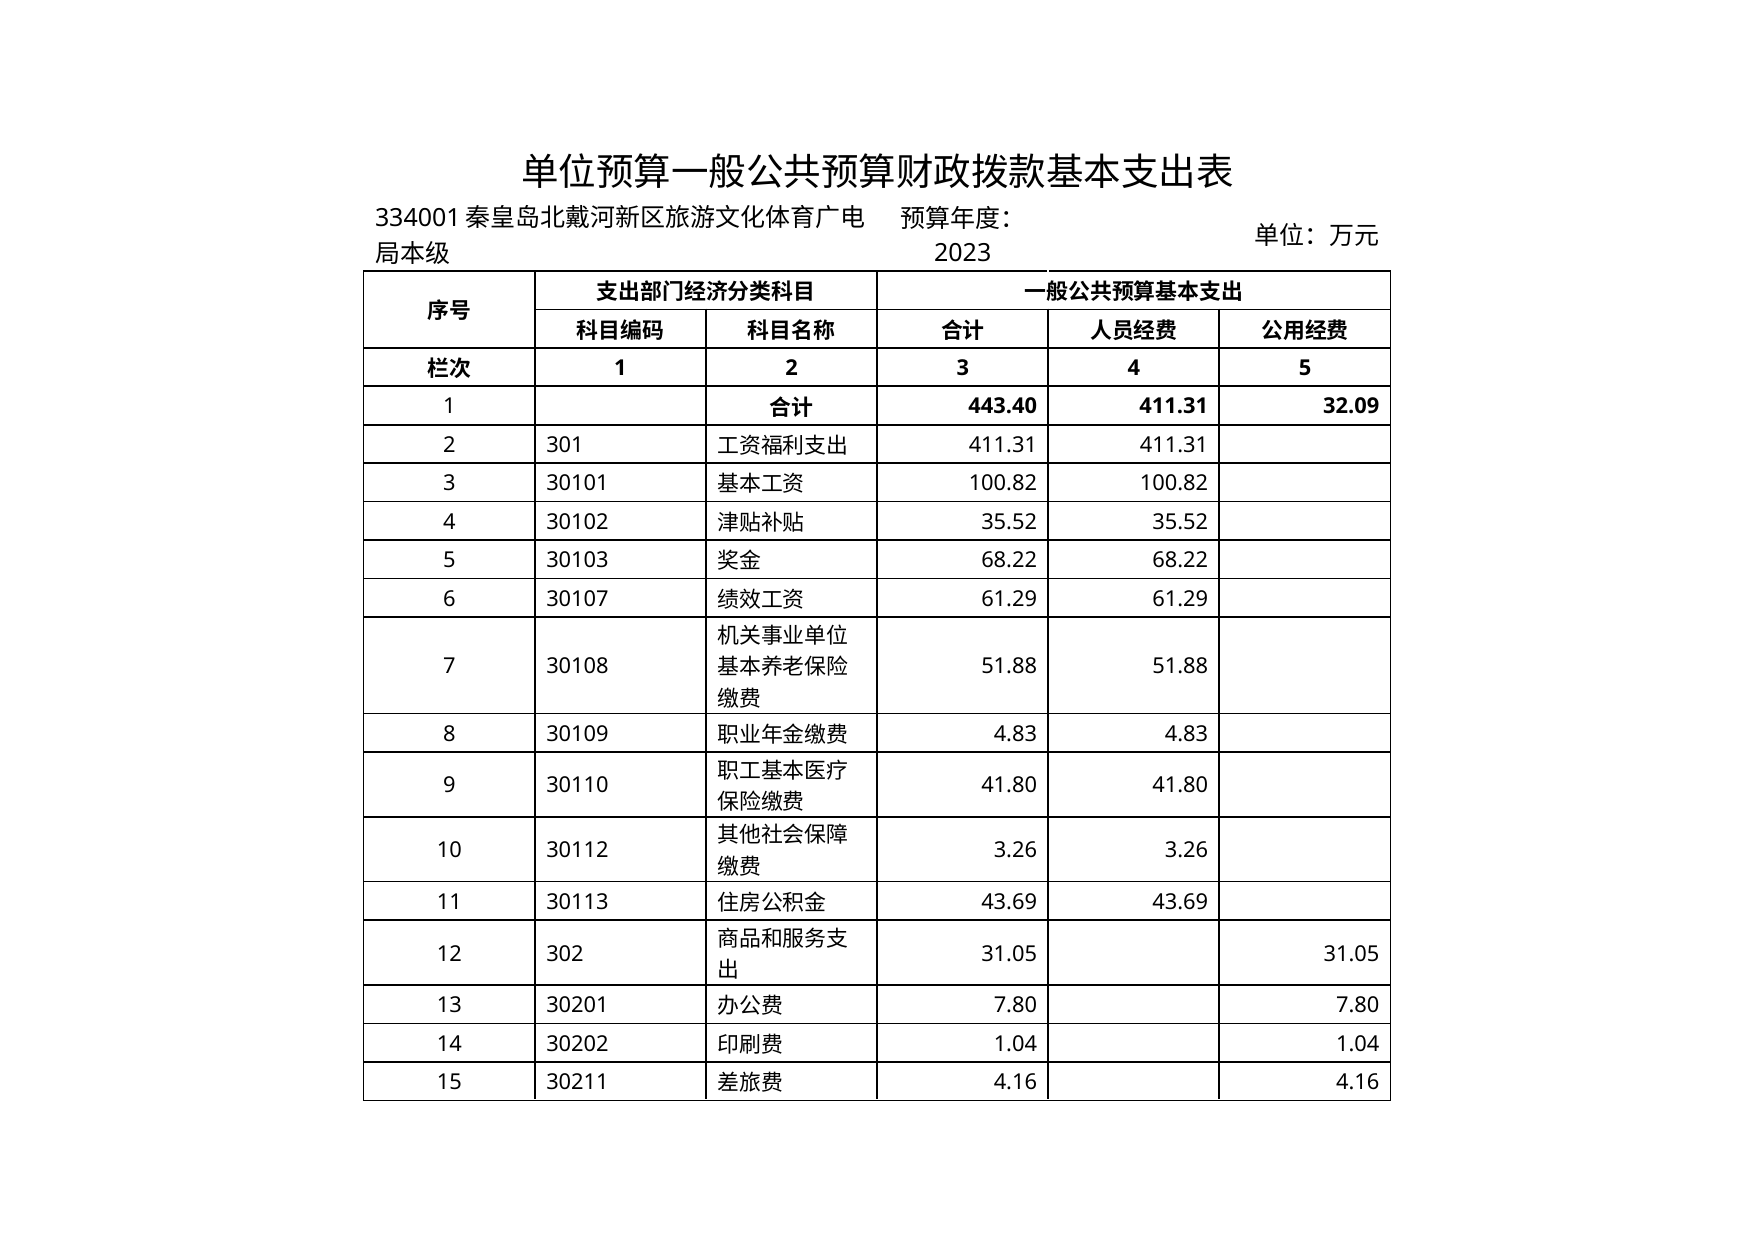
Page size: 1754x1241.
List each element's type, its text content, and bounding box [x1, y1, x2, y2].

table_cell 30211 [536, 1063, 705, 1099]
table_cell 4 [1049, 349, 1218, 385]
table_cell [1220, 882, 1390, 919]
table_cell [1220, 818, 1390, 881]
table_cell 5 [1220, 349, 1390, 385]
table_cell 2 [707, 349, 876, 385]
table_cell 3.26 [878, 818, 1047, 881]
table_cell 30113 [536, 882, 705, 919]
table_cell 科目名称 [707, 310, 876, 347]
table_cell 其他社会保障缴费 [707, 818, 876, 881]
table_cell [536, 387, 705, 424]
table_cell 职工基本医疗保险缴费 [707, 753, 876, 816]
table_cell 5 [364, 541, 534, 578]
table_cell 30201 [536, 986, 705, 1023]
table_cell 奖金 [707, 541, 876, 578]
table_cell 科目编码 [536, 310, 705, 347]
table_cell 公用经费 [1220, 310, 1390, 347]
table_cell 35.52 [878, 502, 1047, 539]
table_cell 工资福利支出 [707, 426, 876, 462]
table_header 单位：万元 [1049, 198, 1390, 270]
table_cell 31.05 [878, 921, 1047, 984]
table_cell 41.80 [1049, 753, 1218, 816]
table_cell [1220, 618, 1390, 713]
table_cell 支出部门经济分类科目 [536, 272, 876, 308]
table_cell 机关事业单位基本养老保险缴费 [707, 618, 876, 713]
table_cell 职业年金缴费 [707, 714, 876, 751]
table_cell 4 [364, 502, 534, 539]
table_cell 302 [536, 921, 705, 984]
table_cell 序号 [364, 272, 534, 347]
table_cell 3 [364, 464, 534, 501]
table_cell [1220, 502, 1390, 539]
table_cell 4.83 [1049, 714, 1218, 751]
table_cell 1 [364, 387, 534, 424]
table_cell 301 [536, 426, 705, 462]
table_header 预算年度：2023 [878, 198, 1047, 270]
table_cell 印刷费 [707, 1024, 876, 1061]
table_cell [1220, 753, 1390, 816]
table_cell [1049, 921, 1218, 984]
table_cell 9 [364, 753, 534, 816]
table_cell 差旅费 [707, 1063, 876, 1099]
table_cell 住房公积金 [707, 882, 876, 919]
table_cell [1049, 986, 1218, 1023]
table_cell 51.88 [878, 618, 1047, 713]
table_cell 人员经费 [1049, 310, 1218, 347]
table_cell 津贴补贴 [707, 502, 876, 539]
table_cell 100.82 [1049, 464, 1218, 501]
table_cell 61.29 [1049, 579, 1218, 616]
table_cell 一般公共预算基本支出 [878, 272, 1390, 308]
table_cell 30108 [536, 618, 705, 713]
table_cell 43.69 [1049, 882, 1218, 919]
table_cell 10 [364, 818, 534, 881]
table_cell 7 [364, 618, 534, 713]
table_cell 6 [364, 579, 534, 616]
table_cell 合计 [878, 310, 1047, 347]
table_cell 栏次 [364, 349, 534, 385]
table_cell [1220, 541, 1390, 578]
table_cell 30202 [536, 1024, 705, 1061]
table_cell 41.80 [878, 753, 1047, 816]
table_cell [1220, 714, 1390, 751]
table_cell 411.31 [1049, 426, 1218, 462]
table_cell [1220, 579, 1390, 616]
table_cell 30103 [536, 541, 705, 578]
table_cell 商品和服务支出 [707, 921, 876, 984]
table_cell 14 [364, 1024, 534, 1061]
table_cell 43.69 [878, 882, 1047, 919]
table_cell 30107 [536, 579, 705, 616]
table_cell 4.16 [878, 1063, 1047, 1099]
table_cell 30101 [536, 464, 705, 501]
table_cell 13 [364, 986, 534, 1023]
table_cell 3.26 [1049, 818, 1218, 881]
table_cell 11 [364, 882, 534, 919]
table_cell 3 [878, 349, 1047, 385]
table_cell 1.04 [1220, 1024, 1390, 1061]
table_cell 合计 [707, 387, 876, 424]
table_cell 8 [364, 714, 534, 751]
table_cell 68.22 [1049, 541, 1218, 578]
table_cell 61.29 [878, 579, 1047, 616]
table_cell 绩效工资 [707, 579, 876, 616]
table_cell 2 [364, 426, 534, 462]
table_cell 30112 [536, 818, 705, 881]
table_cell 12 [364, 921, 534, 984]
table_cell 15 [364, 1063, 534, 1099]
table_cell 35.52 [1049, 502, 1218, 539]
table_cell 1.04 [878, 1024, 1047, 1061]
table_cell 443.40 [878, 387, 1047, 424]
table_cell 411.31 [1049, 387, 1218, 424]
table_cell 办公费 [707, 986, 876, 1023]
table_cell 30110 [536, 753, 705, 816]
table_cell 基本工资 [707, 464, 876, 501]
table_cell 30109 [536, 714, 705, 751]
table_cell [1049, 1063, 1218, 1099]
table_cell 31.05 [1220, 921, 1390, 984]
table_cell 4.16 [1220, 1063, 1390, 1099]
table_cell [1220, 464, 1390, 501]
table_cell 7.80 [1220, 986, 1390, 1023]
table_cell [1049, 1024, 1218, 1061]
table_cell 32.09 [1220, 387, 1390, 424]
table_cell 7.80 [878, 986, 1047, 1023]
table_header 334001秦皇岛北戴河新区旅游文化体育广电局本级 [364, 198, 876, 270]
table_cell 411.31 [878, 426, 1047, 462]
table_cell 100.82 [878, 464, 1047, 501]
table_cell 51.88 [1049, 618, 1218, 713]
table_cell 68.22 [878, 541, 1047, 578]
table_cell 4.83 [878, 714, 1047, 751]
text 单位预算一般公共预算财政拨款基本支出表 [106, 142, 1648, 196]
table_cell 30102 [536, 502, 705, 539]
table_cell [1220, 426, 1390, 462]
table_cell 1 [536, 349, 705, 385]
